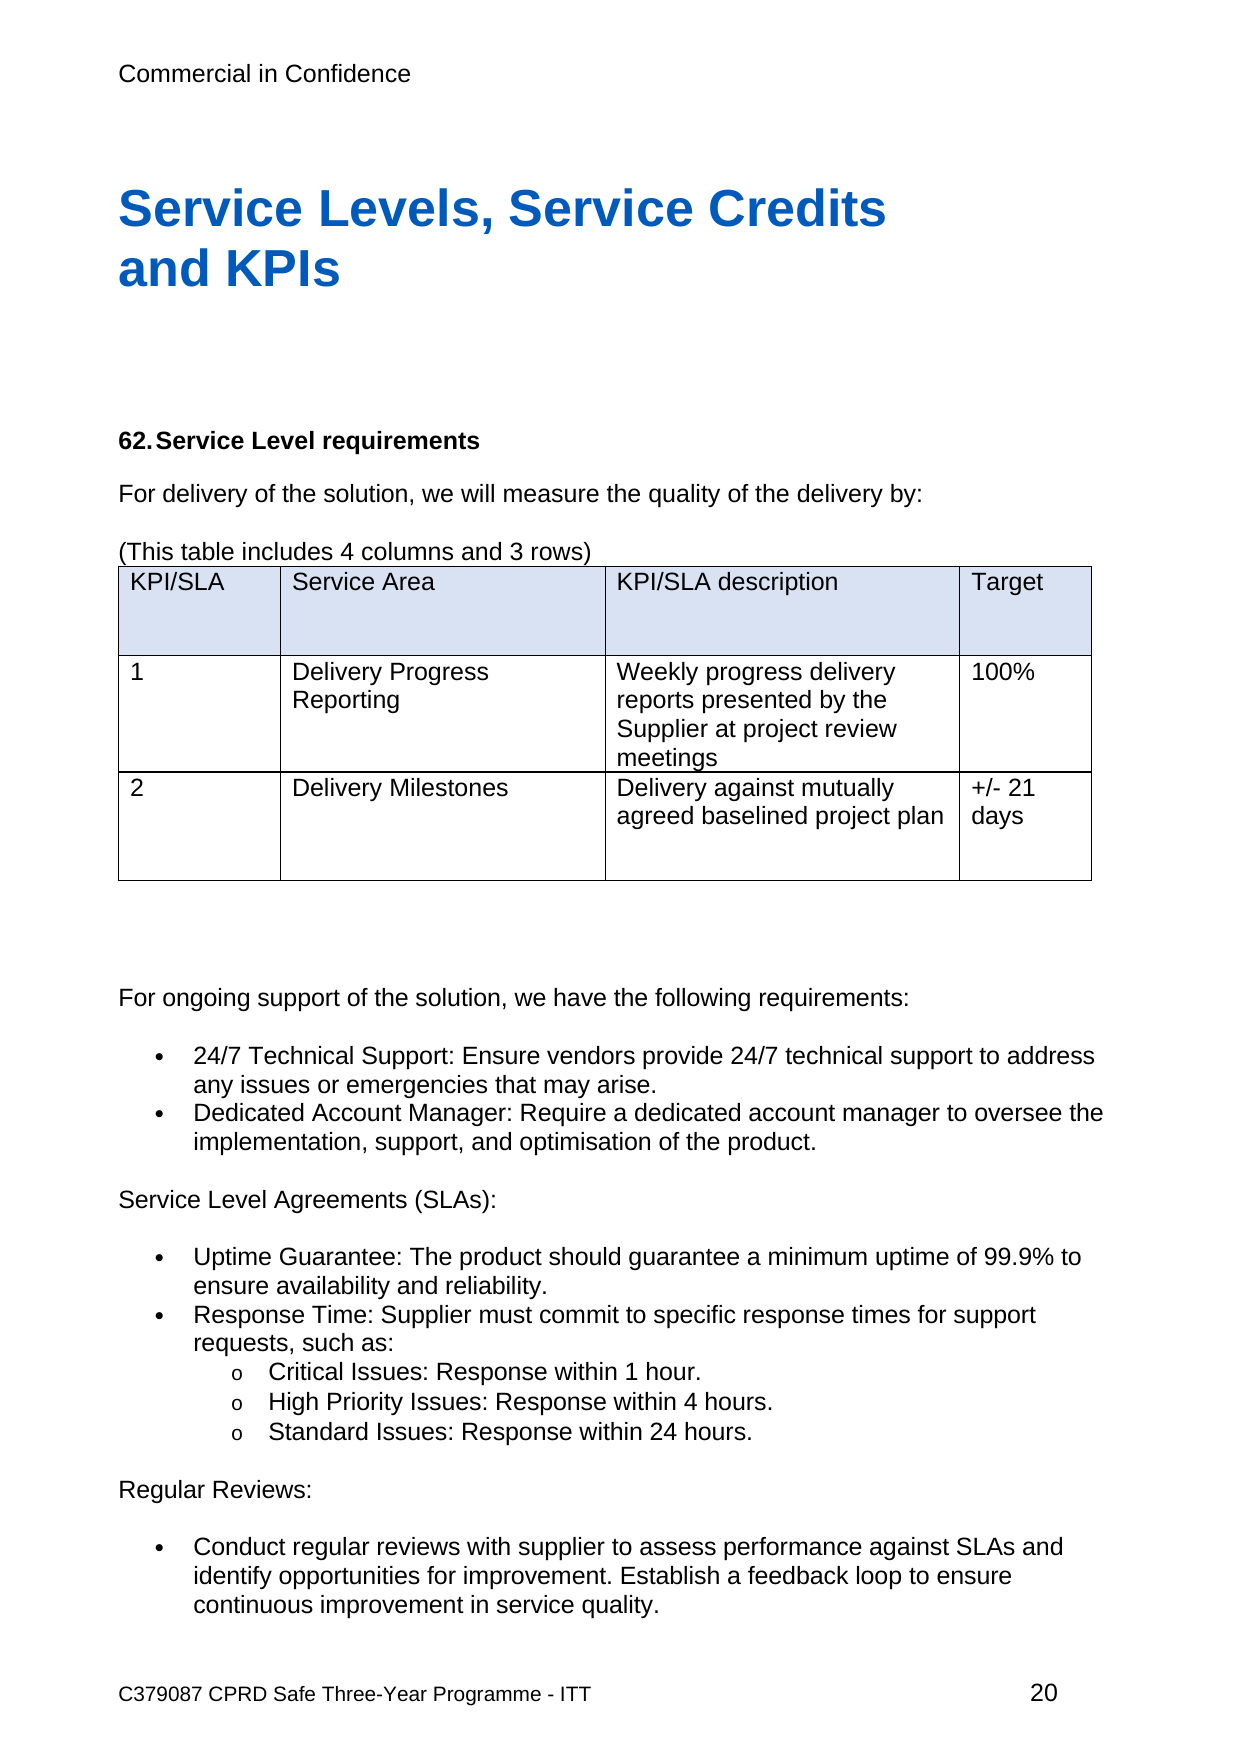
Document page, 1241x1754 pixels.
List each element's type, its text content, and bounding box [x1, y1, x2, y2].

text (This table includes 4 columns and 3 rows) [118, 537, 1122, 566]
table_cell Delivery against mutually agreed baselined project plan [606, 773, 959, 880]
table_cell Delivery Progress Reporting [281, 656, 605, 771]
subtitle Service Levels, Service Credits and KPIs [118, 177, 1122, 297]
table_header Target [960, 567, 1091, 655]
table_cell 1 [119, 656, 280, 771]
table_cell Delivery Milestones [281, 773, 605, 880]
list Service Level requirements [118, 426, 1122, 454]
text Service Level Agreements (SLAs): [118, 1156, 1122, 1242]
table_header KPI/SLA [119, 567, 280, 655]
text Regular Reviews: [118, 1475, 1122, 1532]
list Standard Issues: Response within 24 hours. [231, 1416, 1122, 1475]
list 24/7 Technical Support: Ensure vendors provide 24/7 technical support to address any issues or emergencies that may arise. [156, 1041, 1122, 1098]
list Dedicated Account Manager: Require a dedicated account manager to oversee the implementation, support, and optimisation of the product. [156, 1098, 1122, 1156]
table_cell 2 [119, 773, 280, 880]
table_cell 100% [960, 656, 1091, 771]
table_header Service Area [281, 567, 605, 655]
list Uptime Guarantee: The product should guarantee a minimum uptime of 99.9% to ensure availability and reliability. [156, 1242, 1122, 1299]
table_header KPI/SLA description [606, 567, 959, 655]
text For delivery of the solution, we will measure the quality of the delivery by: [118, 479, 1122, 508]
table_cell +/- 21 days [960, 773, 1091, 880]
list Response Time: Supplier must commit to specific response times for support requests, such as: [156, 1299, 1122, 1357]
text For ongoing support of the solution, we have the following requirements: [118, 983, 1122, 1041]
list Critical Issues: Response within 1 hour. [231, 1357, 1122, 1387]
table_cell Weekly progress delivery reports presented by the Supplier at project review meetings [606, 656, 959, 771]
list Conduct regular reviews with supplier to assess performance against SLAs and identify opportunities for improvement. Establish a feedback loop to ensure continuous improvement in service quality. [156, 1532, 1122, 1619]
list High Priority Issues: Response within 4 hours. [231, 1387, 1122, 1416]
